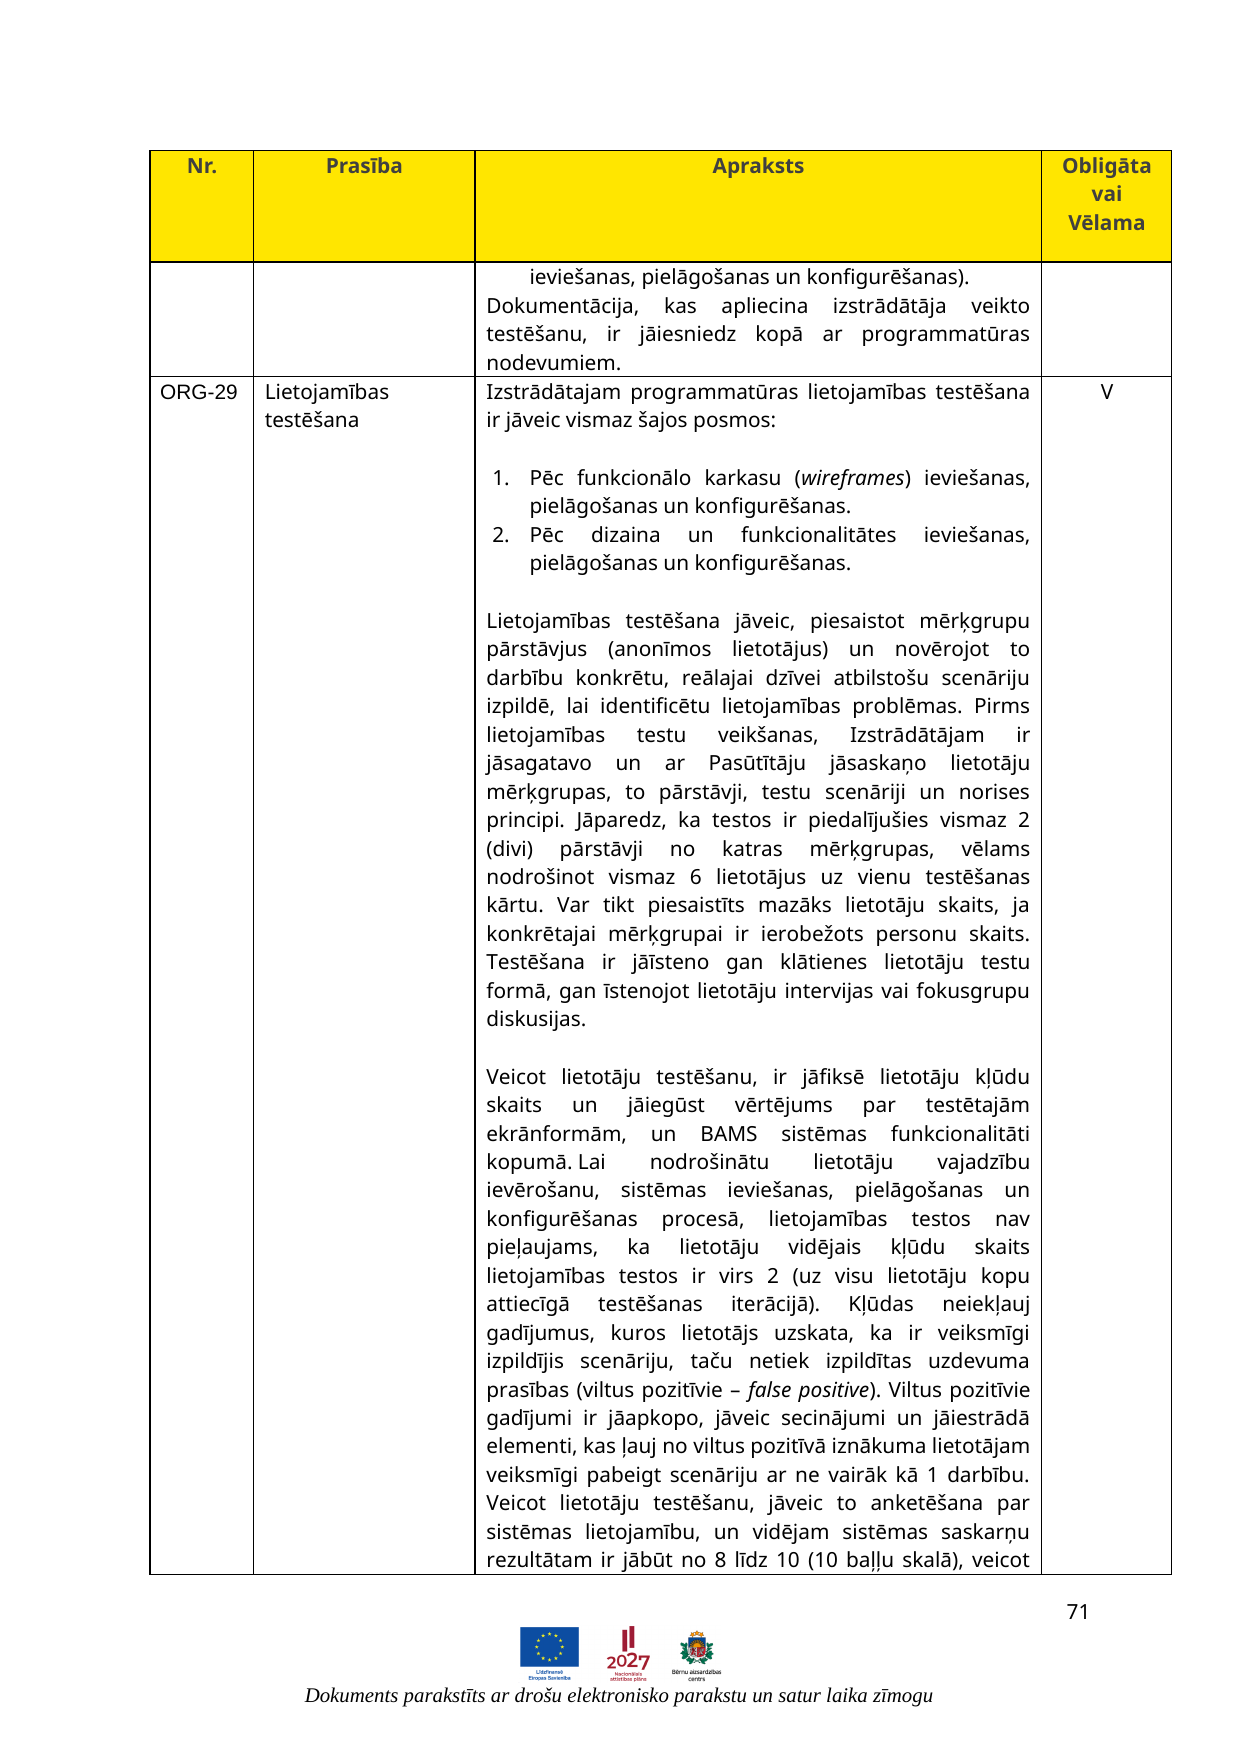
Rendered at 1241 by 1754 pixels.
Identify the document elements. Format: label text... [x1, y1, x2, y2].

table_header Apraksts [476, 151, 1041, 261]
table_header Prasība [254, 151, 474, 261]
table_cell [254, 263, 474, 376]
picture [518, 1625, 722, 1683]
table_header Obligāta vai Vēlama [1042, 151, 1171, 261]
table_cell O [1042, 263, 1171, 376]
table_cell [151, 377, 253, 1574]
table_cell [476, 263, 1041, 376]
table_cell V [1042, 377, 1171, 1574]
table_header Nr. [151, 151, 253, 261]
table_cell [476, 377, 1041, 1574]
table_cell Lietojamības testēšana [254, 377, 474, 1574]
table_cell [151, 263, 253, 376]
